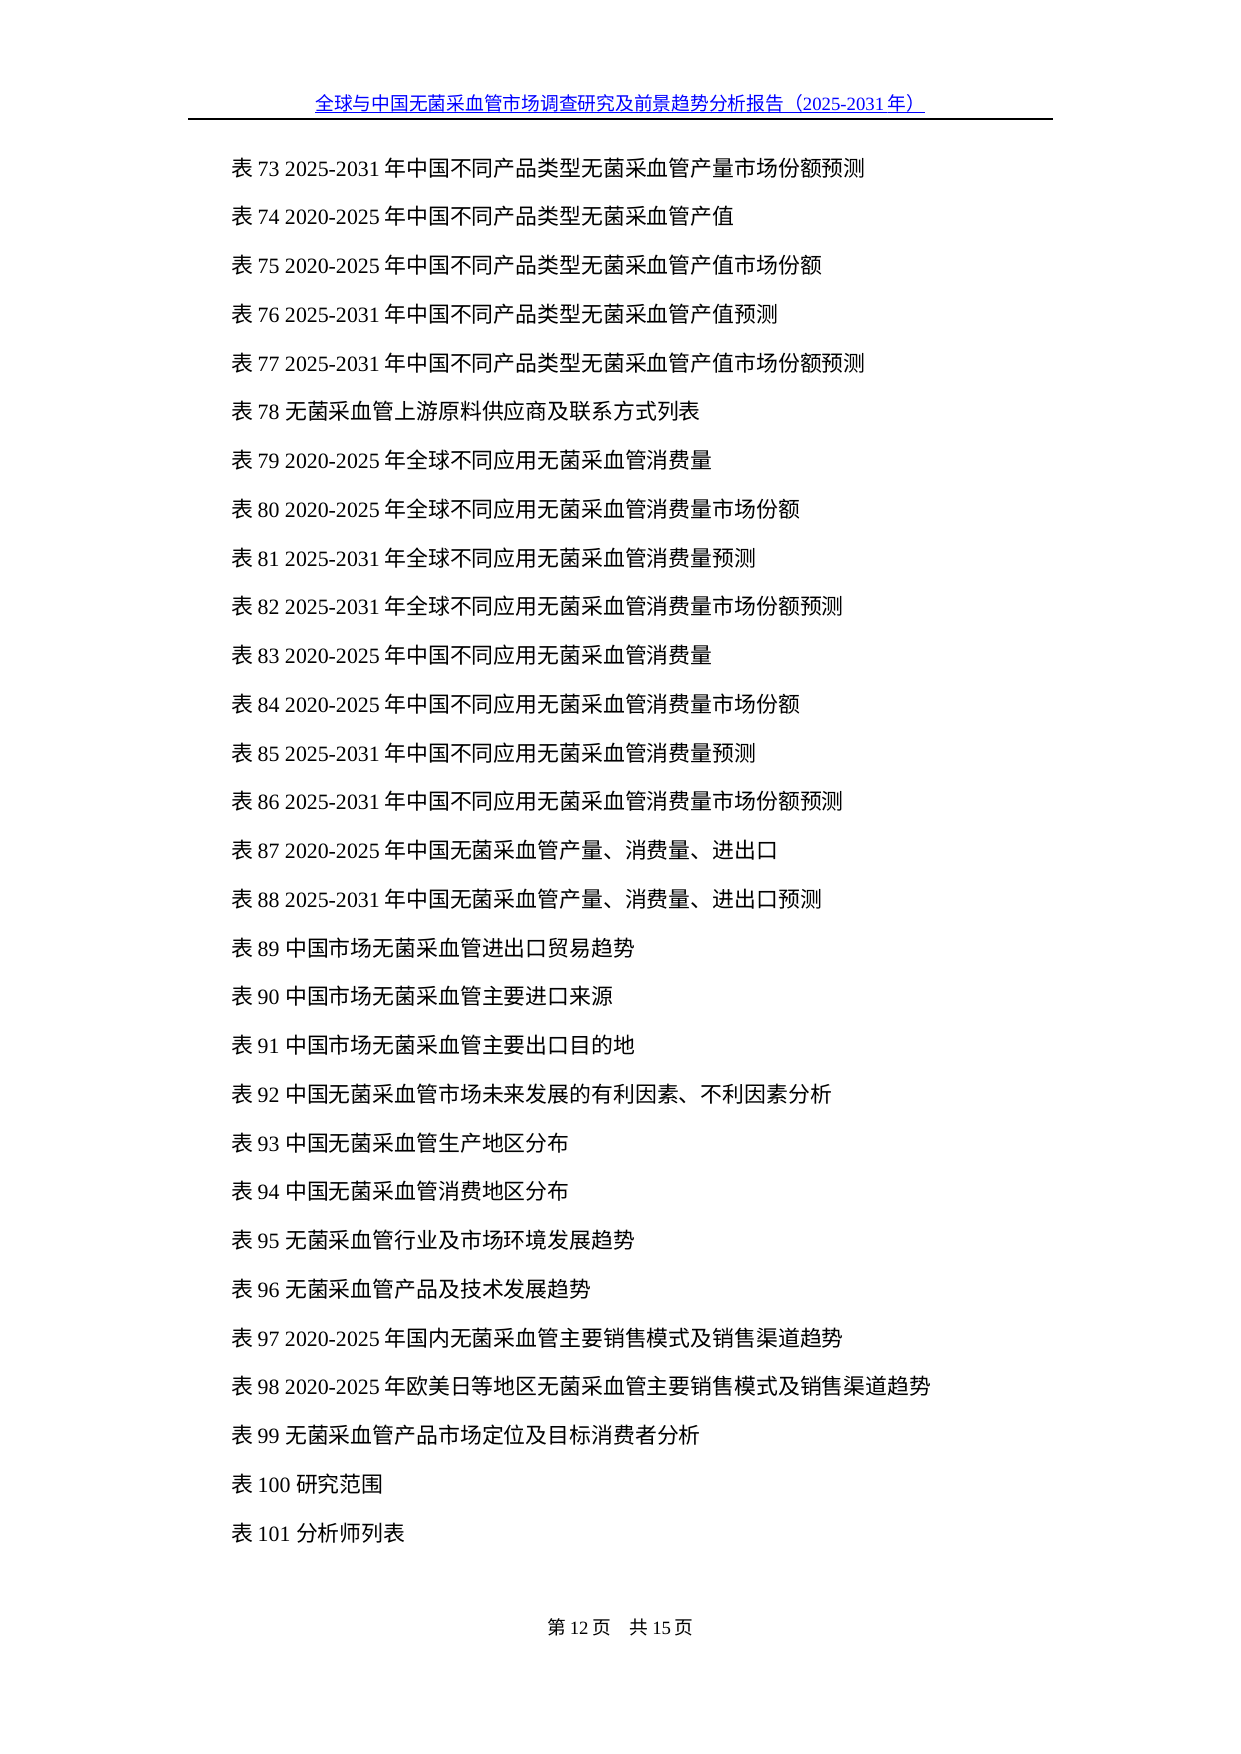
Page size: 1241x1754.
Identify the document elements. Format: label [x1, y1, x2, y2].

text [187, 150, 1053, 1548]
